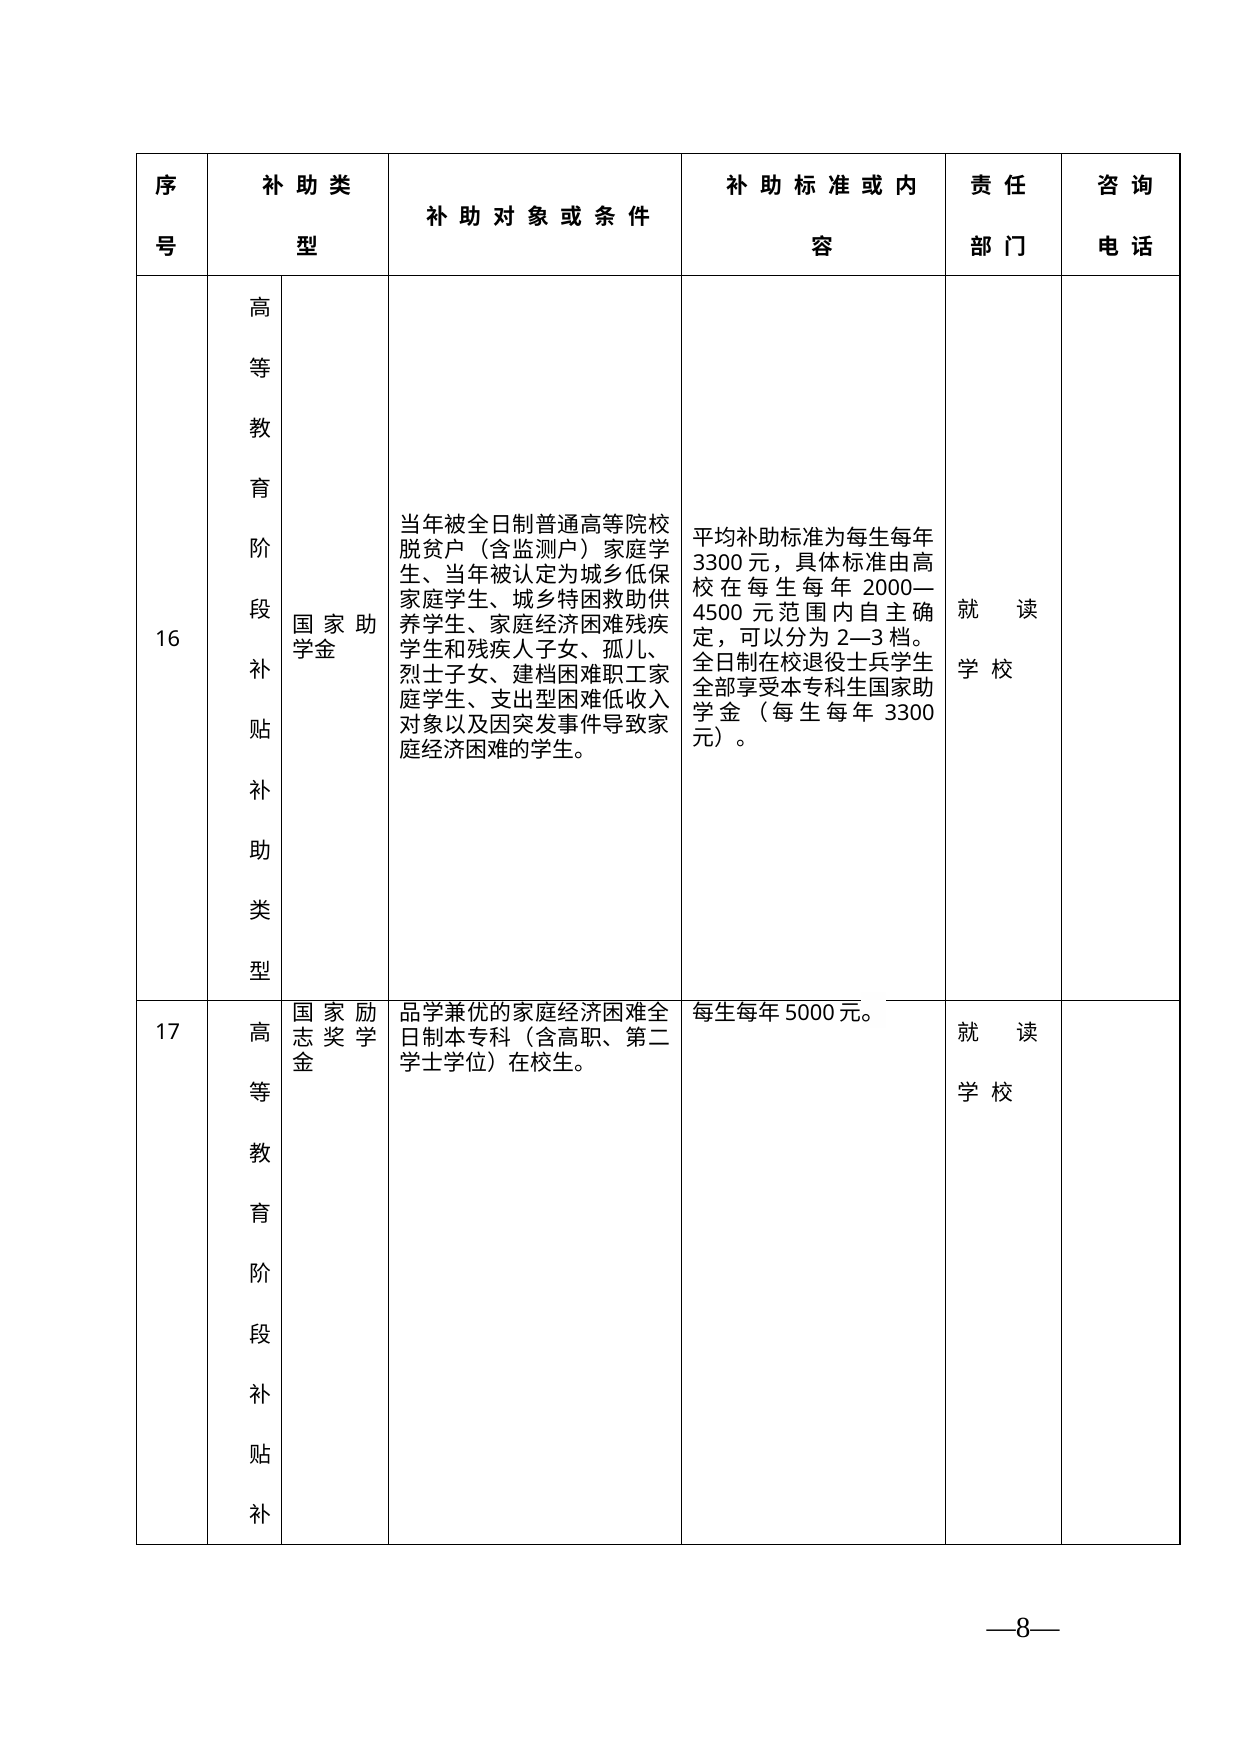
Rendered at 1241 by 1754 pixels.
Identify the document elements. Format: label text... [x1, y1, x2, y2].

table_cell 就读学校 [946, 1001, 1061, 1543]
table_cell 高等教育阶段补贴补助类型 [208, 276, 281, 1000]
table_cell 国家励志奖学金 [282, 1001, 388, 1543]
table_cell 平均补助标准为每生每年3300元，具体标准由高校在每生每年2000—4500元范围内自主确定，可以分为2—3档。全日制在校退役士兵学生全部享受本专科生国家助学金（每生每年3300元）。 [682, 276, 945, 1000]
table_cell [1062, 1001, 1179, 1543]
table_header 咨询电话 [1062, 154, 1179, 275]
table_header 补助对象或条件 [389, 154, 681, 275]
table_header 补助标准或内容 [682, 154, 945, 275]
table_cell 就读学校 [946, 276, 1061, 1000]
table_header 责任部门 [946, 154, 1061, 275]
table_cell 国家助学金 [282, 276, 388, 1000]
table_cell 高等教育阶段补贴补助类型 [208, 1001, 281, 1543]
table_cell 17 [137, 1001, 207, 1543]
table_cell 品学兼优的家庭经济困难全日制本专科（含高职、第二学士学位）在校生。 [389, 1001, 681, 1543]
table_header 序号 [137, 154, 207, 275]
table_cell 当年被全日制普通高等院校脱贫户（含监测户）家庭学生、当年被认定为城乡低保家庭学生、城乡特困救助供养学生、家庭经济困难残疾学生和残疾人子女、孤儿、烈士子女、建档困难职工家庭学生、支出型困难低收入对象以及因突发事件导致家庭经济困难的学生。 [389, 276, 681, 1000]
table_cell 每生每年5000元。 [682, 1001, 945, 1543]
table_header 补助类型 [208, 154, 388, 275]
table_cell 16 [137, 276, 207, 1000]
table_cell [1062, 276, 1179, 1000]
